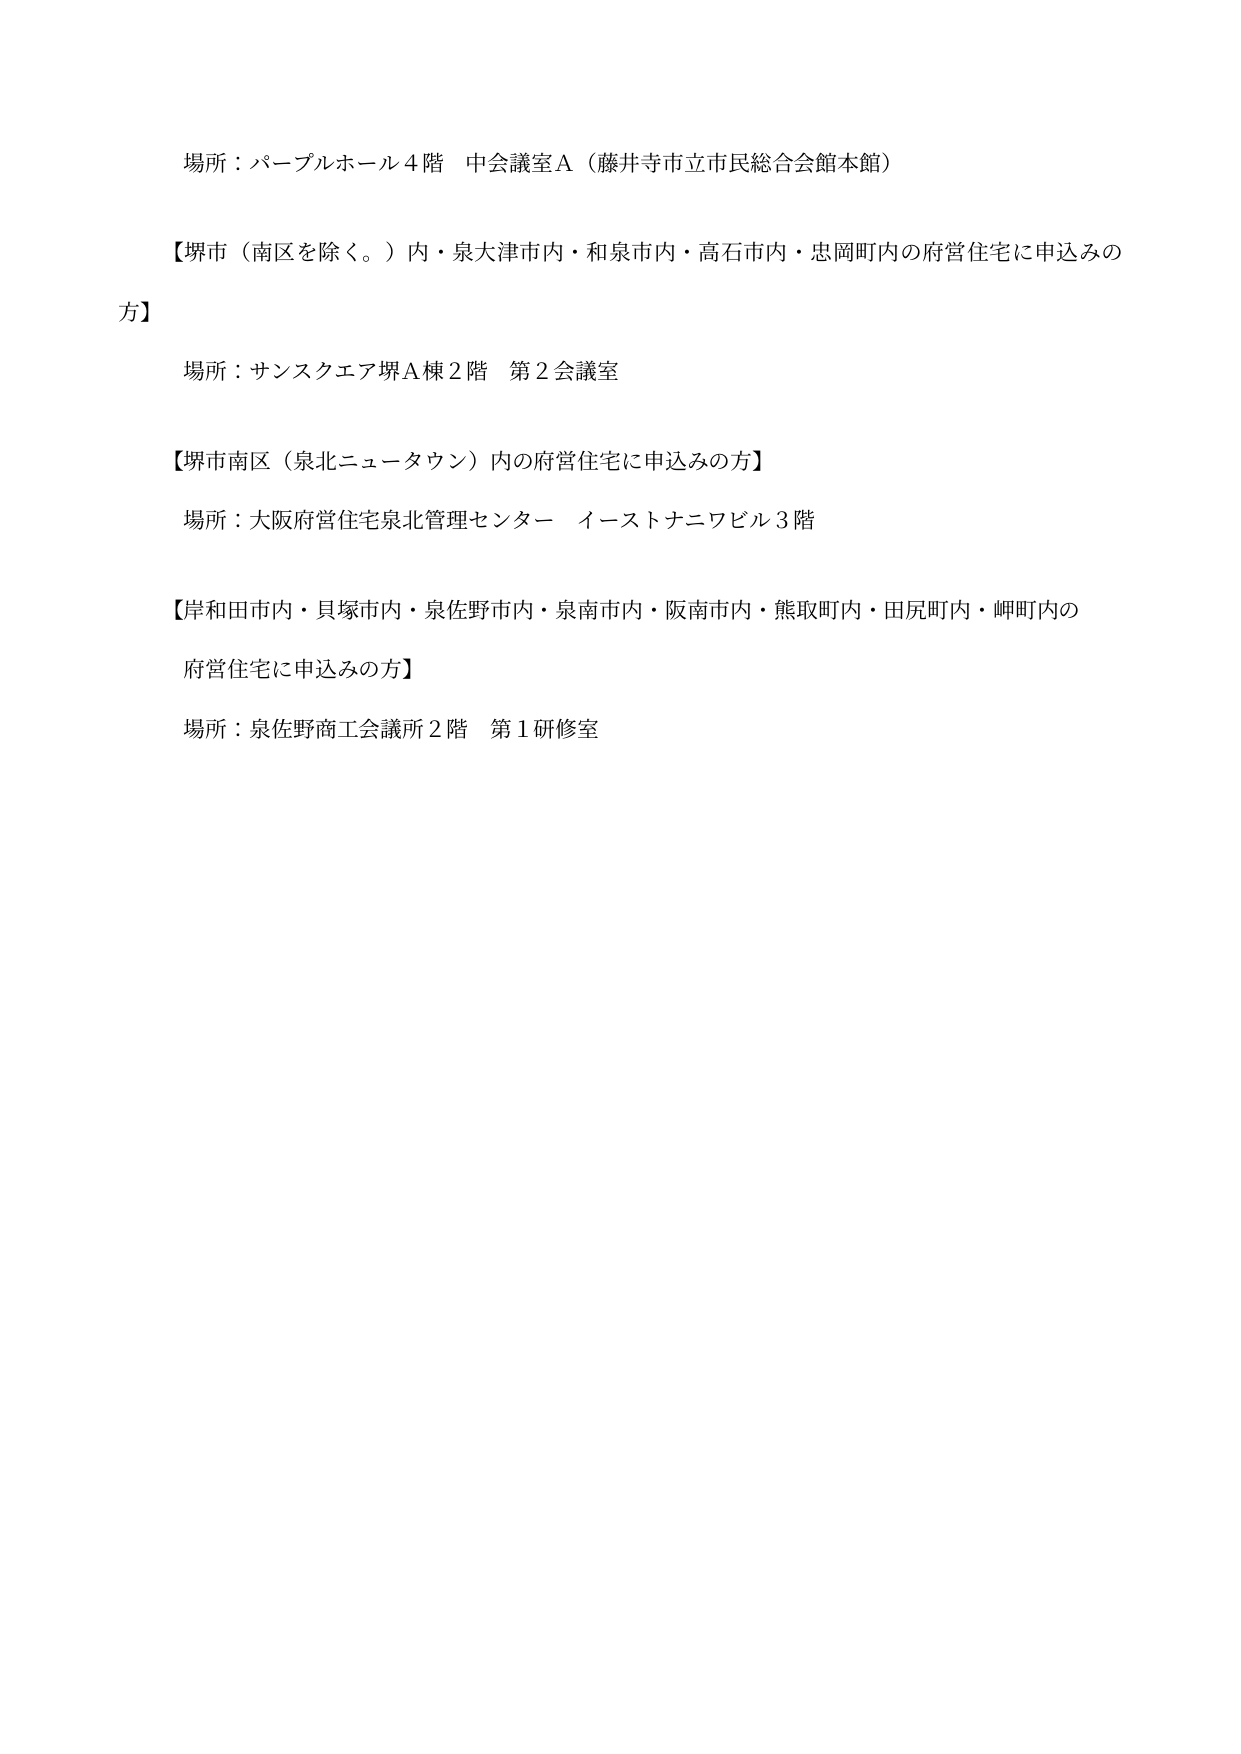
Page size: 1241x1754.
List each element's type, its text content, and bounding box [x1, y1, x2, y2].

text 場所：サンスクエア堺Ａ棟２階 第２会議室 [118, 341, 1128, 400]
text 場所：泉佐野商工会議所２階 第１研修室 [118, 698, 1128, 758]
text 府営住宅に申込みの方】 [184, 638, 1128, 698]
text 場所：パープルホール４階 中会議室Ａ（藤井寺市立市民総合会館本館） [118, 132, 1128, 192]
text 場所：大阪府営住宅泉北管理センター イーストナニワビル３階 [118, 489, 1128, 549]
text 【堺市南区（泉北ニュータウン）内の府営住宅に申込みの方】 [118, 430, 1128, 489]
text 【堺市（南区を除く。）内・泉大津市内・和泉市内・高石市内・忠岡町内の府営住宅に申込みの方】 [118, 221, 1128, 341]
text 【岸和田市内・貝塚市内・泉佐野市内・泉南市内・阪南市内・熊取町内・田尻町内・岬町内の [162, 579, 1128, 638]
